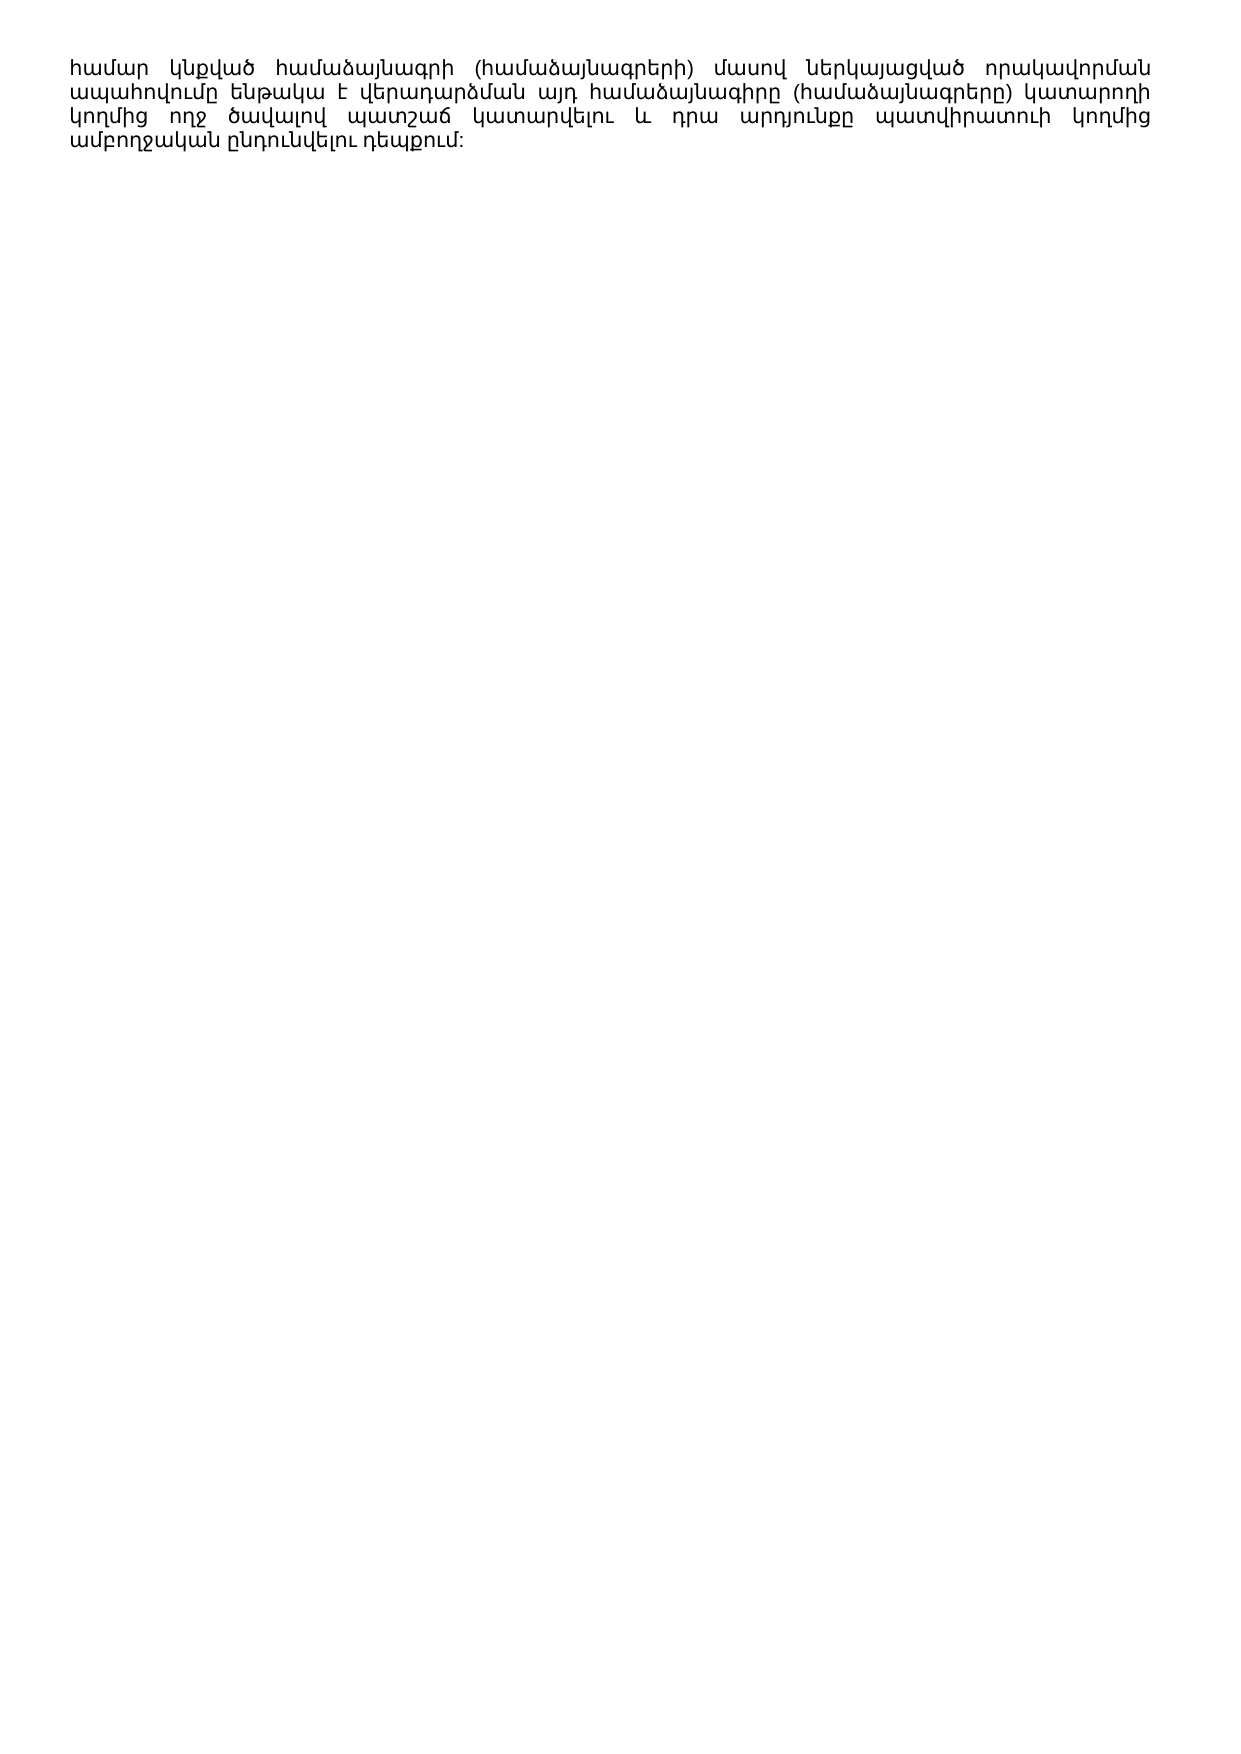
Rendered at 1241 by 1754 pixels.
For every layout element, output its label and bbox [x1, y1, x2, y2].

text [69, 56, 1152, 151]
